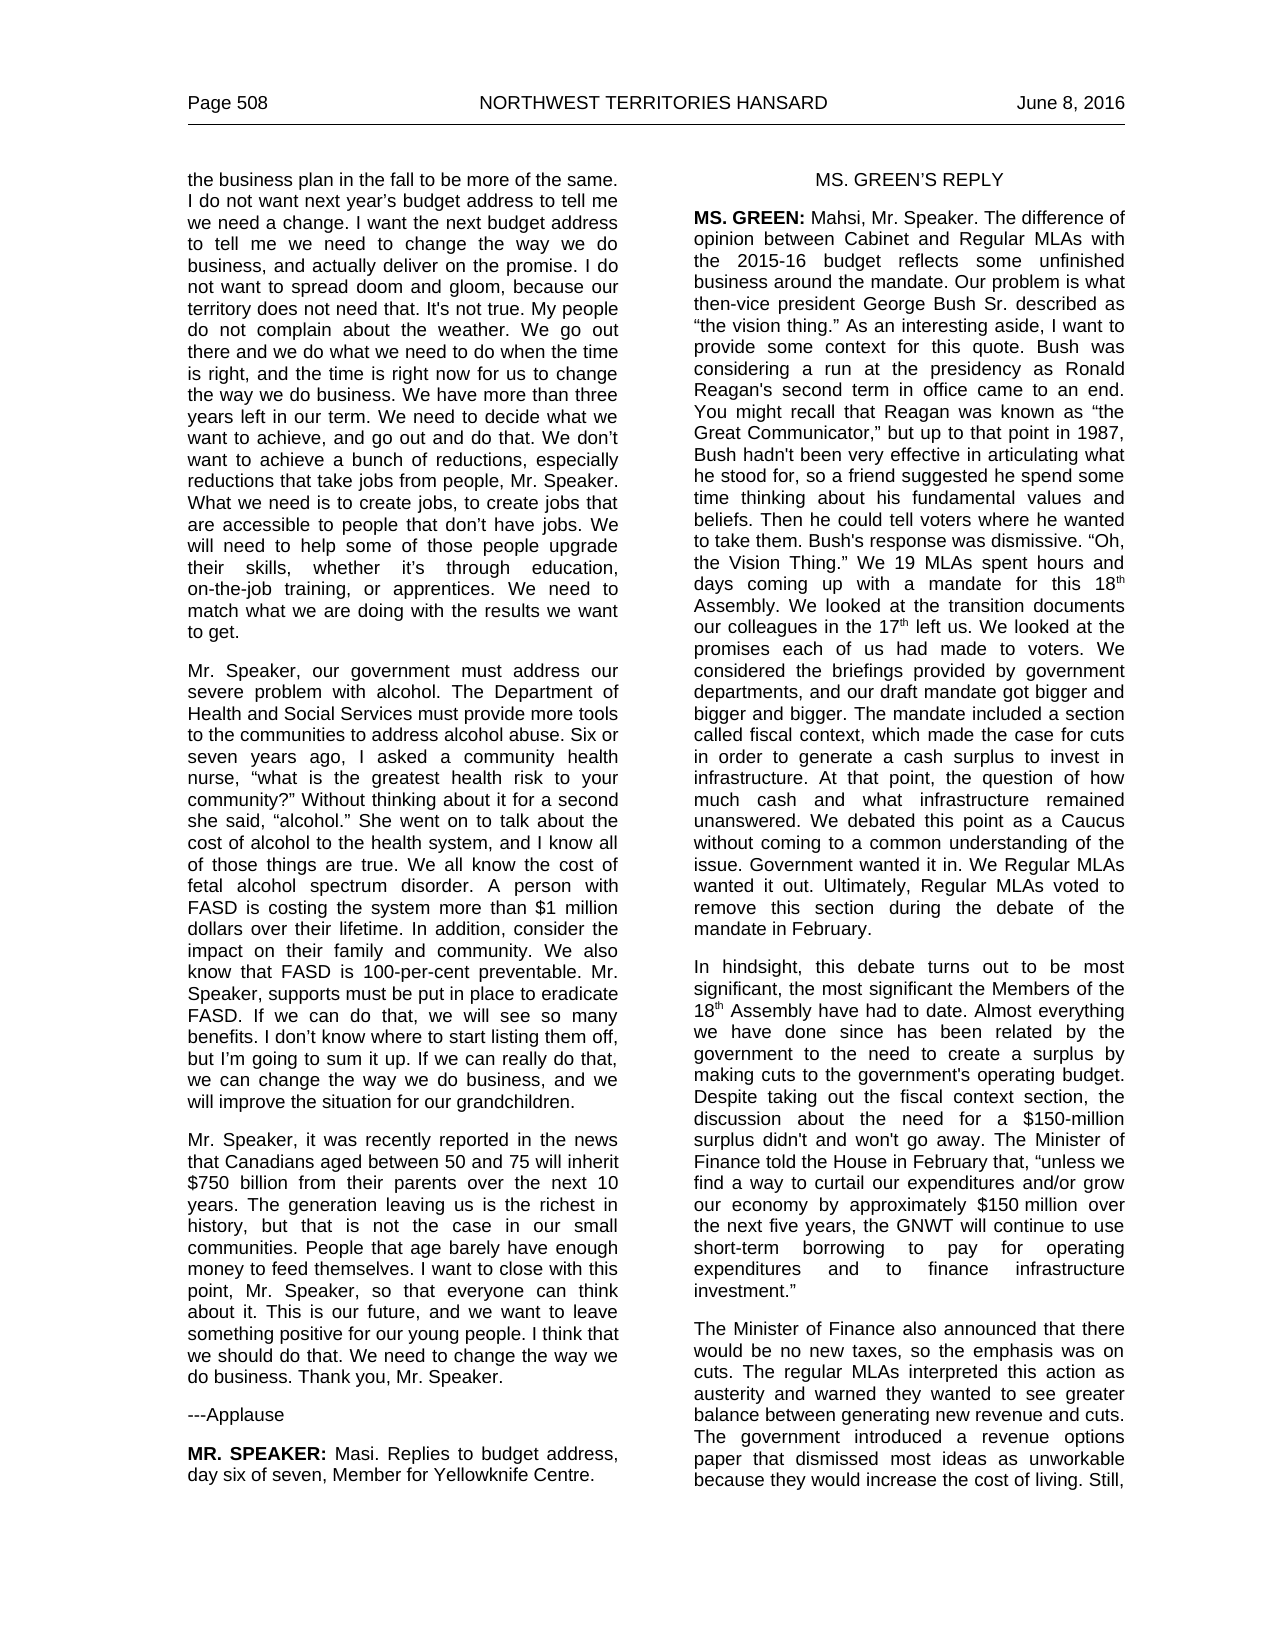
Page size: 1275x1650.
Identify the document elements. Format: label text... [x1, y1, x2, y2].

text Mr. Speaker, our government must address our severe problem with alcohol. The Department of Health and Social Services must provide more tools to the communities to address alcohol abuse. Six or seven years ago, I asked a community health nurse, “what is the greatest health risk to your community?” Without thinking about it for a second she said, “alcohol.” She went on to talk about the cost of alcohol to the health system, and I know all of those things are true. We all know the cost of fetal alcohol spectrum disorder. A person with FASD is costing the system more than $1 million dollars over their lifetime. In addition, consider the impact on their family and community. We also know that FASD is 100-per-cent preventable. Mr. Speaker, supports must be put in place to eradicate FASD. If we can do that, we will see so many benefits. I don’t know where to start listing them off, but I’m going to sum it up. If we can really do that, we can change the way we do business, and we will improve the situation for our grandchildren. [187, 659, 619, 1112]
text MS. GREEN: Mahsi, Mr. Speaker. The difference of opinion between Cabinet and Regular MLAs with the 2015-16 budget reflects some unfinished business around the mandate. Our problem is what then-vice president George Bush Sr. described as “the vision thing.” As an interesting aside, I want to provide some context for this quote. Bush was considering a run at the presidency as Ronald Reagan's second term in office came to an end. You might recall that Reagan was known as “the Great Communicator,” but up to that point in 1987, Bush hadn't been very effective in articulating what he stood for, so a friend suggested he spend some time thinking about his fundamental values and beliefs. Then he could tell voters where he wanted to take them. Bush's response was dismissive. “Oh, the Vision Thing.” We 19 MLAs spent hours and days coming up with a mandate for this 18th Assembly. We looked at the transition documents our colleagues in the 17th left us. We looked at the promises each of us had made to voters. We considered the briefings provided by government departments, and our draft mandate got bigger and bigger and bigger. The mandate included a section called fiscal context, which made the case for cuts in order to generate a cash surplus to invest in infrastructure. At that point, the question of how much cash and what infrastructure remained unanswered. We debated this point as a Caucus without coming to a common understanding of the issue. Government wanted it in. We Regular MLAs wanted it out. Ultimately, Regular MLAs voted to remove this section during the debate of the mandate in February. [694, 207, 1125, 940]
text ---Applause [187, 1404, 619, 1426]
text In hindsight, this debate turns out to be most significant, the most significant the Members of the 18th Assembly have had to date. Almost everything we have done since has been related by the government to the need to create a surplus by making cuts to the government's operating budget. Despite taking out the fiscal context section, the discussion about the need for a $150-million surplus didn't and won't go away. The Minister of Finance told the House in February that, “unless we find a way to curtail our expenditures and/or grow our economy by approximately $150 million over the next five years, the GNWT will continue to use short-term borrowing to pay for operating expenditures and to finance infrastructure investment.” [694, 956, 1125, 1301]
text MR. SPEAKER: Masi. Replies to budget address, day six of seven, Member for Yellowknife Centre. [187, 1442, 619, 1486]
text Mr. Speaker, it was recently reported in the news that Canadians aged between 50 and 75 will inherit $750 billion from their parents over the next 10 years. The generation leaving us is the richest in history, but that is not the case in our small communities. People that age barely have enough money to feed themselves. I want to close with this point, Mr. Speaker, so that everyone can think about it. This is our future, and we want to leave something positive for our young people. I think that we should do that. We need to change the way we do business. Thank you, Mr. Speaker. [187, 1129, 619, 1388]
subtitle Ms. Green’s Reply [694, 168, 1125, 190]
